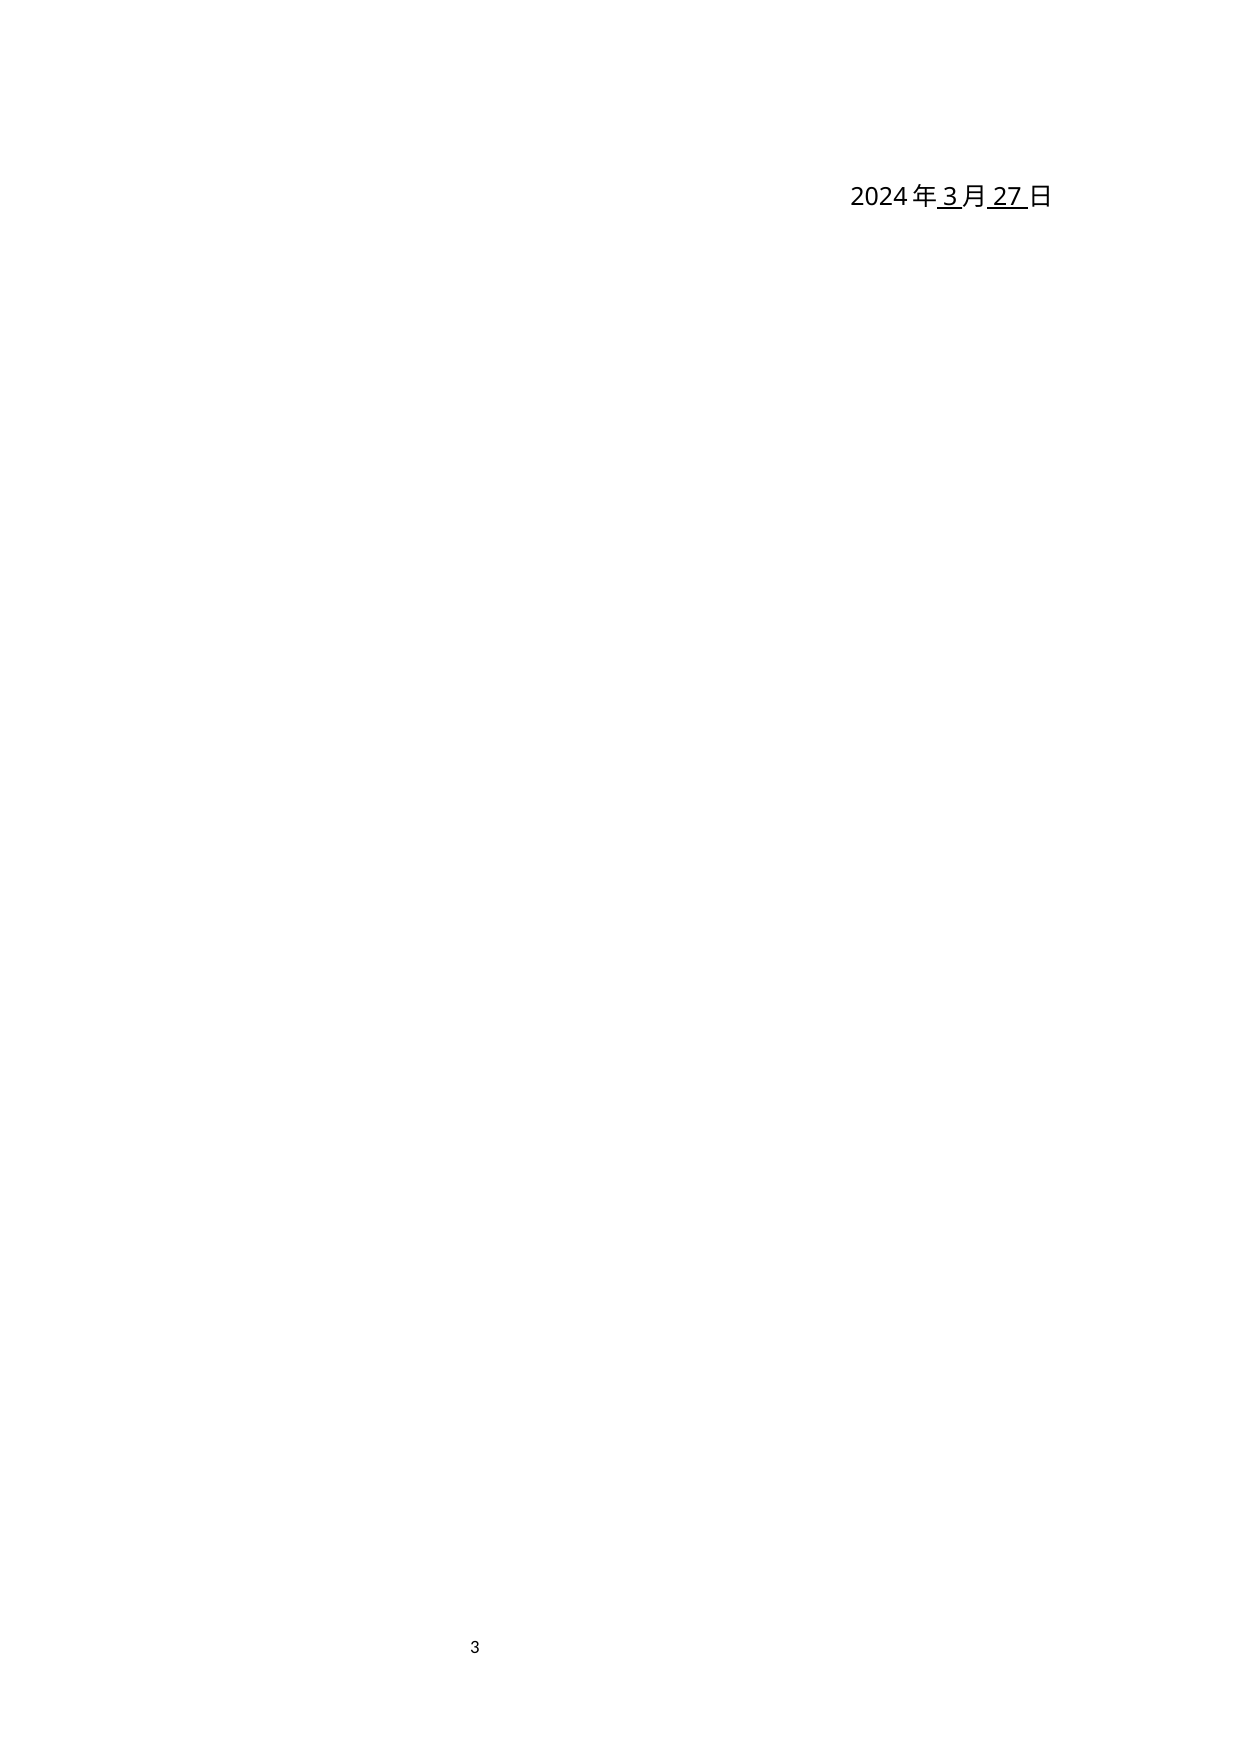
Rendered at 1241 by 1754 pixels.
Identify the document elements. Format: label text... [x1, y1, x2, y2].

list 2024年 3月 27 日 [187, 162, 1053, 227]
